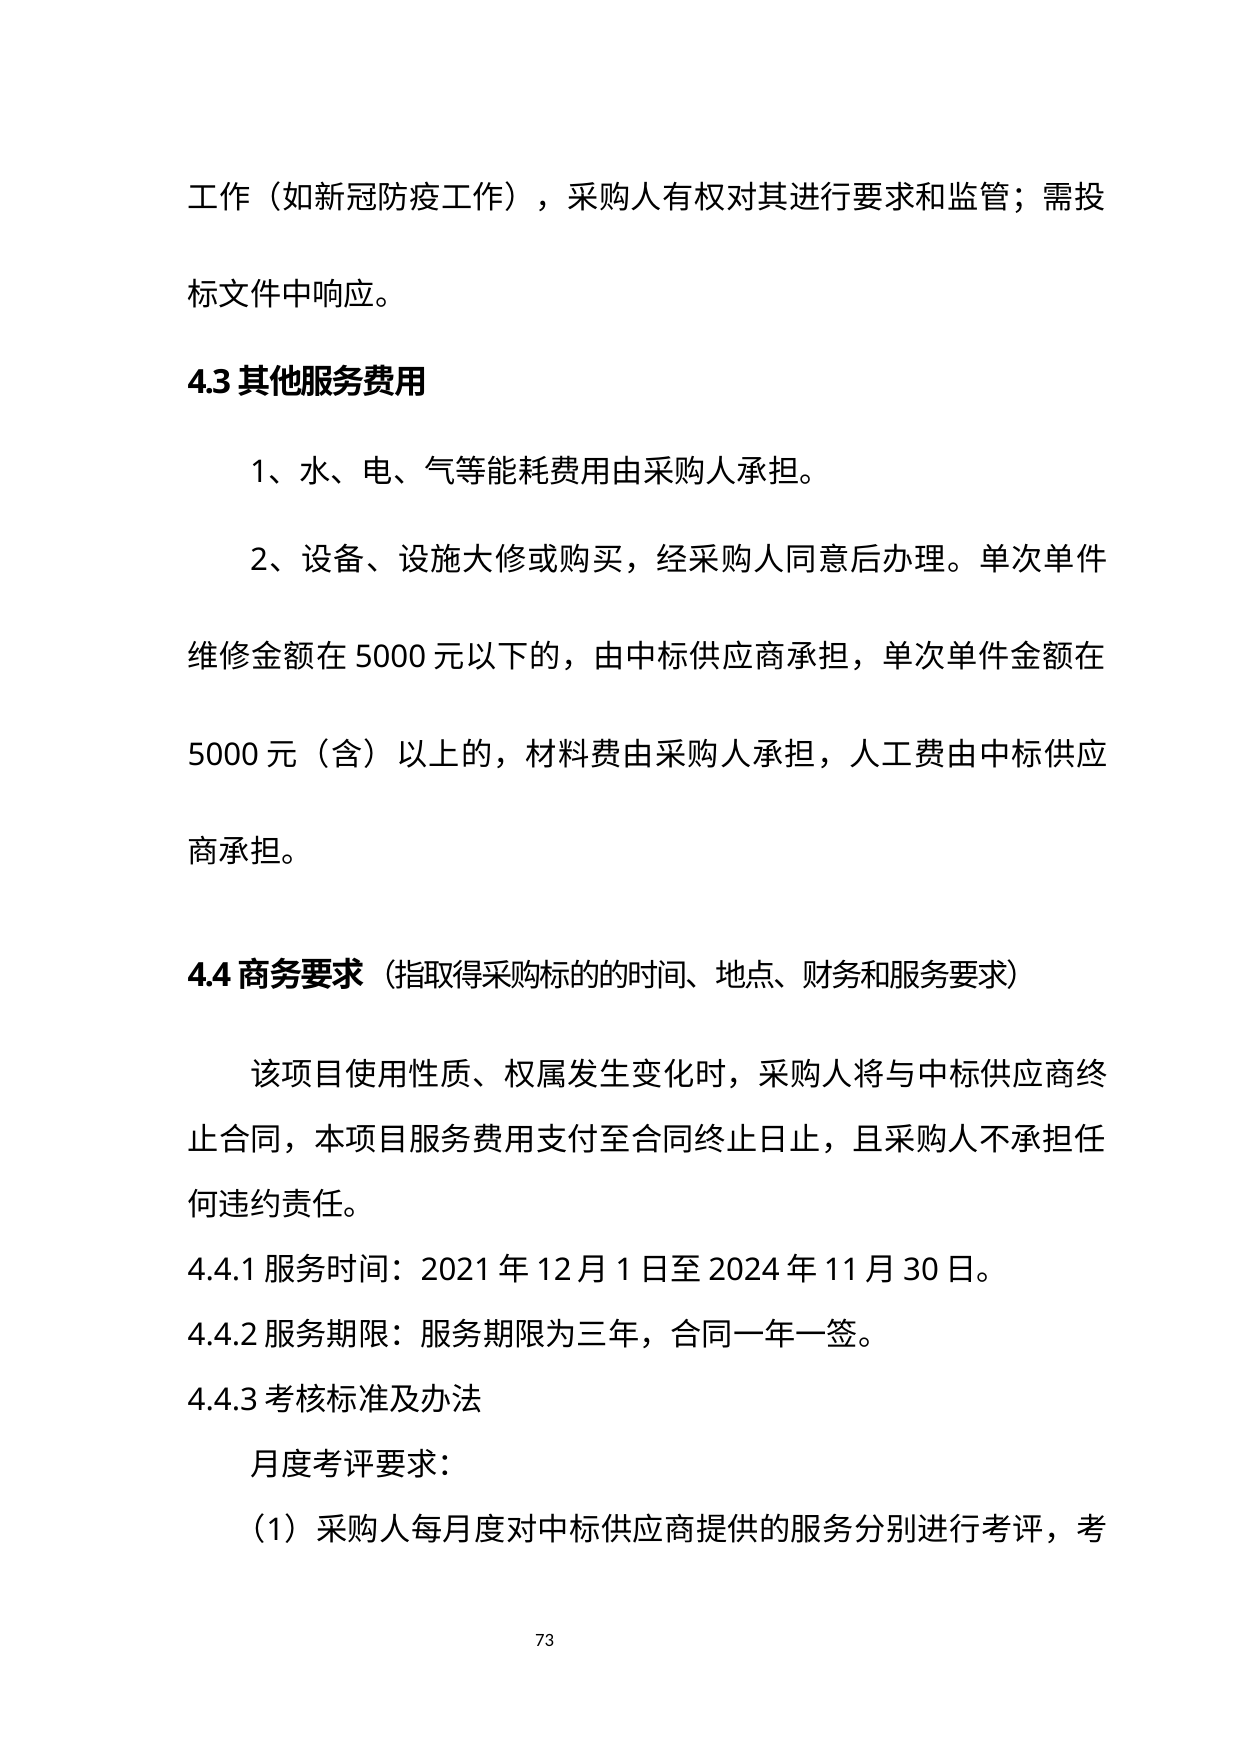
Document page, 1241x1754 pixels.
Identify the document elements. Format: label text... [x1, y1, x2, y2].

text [187, 162, 1107, 324]
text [187, 1494, 1107, 1559]
text 4.4.1服务时间：2021年12月1日至2024年11月30日。 [187, 1234, 1107, 1299]
text 4.4.2服务期限：服务期限为三年，合同一年一签。 [187, 1299, 1107, 1364]
text 2、设备、设施大修或购买，经采购人同意后办理。单次单件维修金额在5000元以下的，由中标供应商承担，单次单件金额在5000元（含）以上的，材料费由采购人承担，人工费由中标供应商承担。 [187, 524, 1107, 881]
text 月度考评要求： [187, 1429, 1107, 1494]
text 4.3其他服务费用 [187, 347, 1107, 412]
text 该项目使用性质、权属发生变化时，采购人将与中标供应商终止合同，本项目服务费用支付至合同终止日止，且采购人不承担任何违约责任。 [187, 1039, 1107, 1234]
subtitle 4.4商务要求（指取得采购标的的时间、地点、财务和服务要求） [187, 939, 1107, 1004]
text 1、水、电、气等能耗费用由采购人承担。 [187, 436, 1107, 501]
text 4.4.3考核标准及办法 [187, 1364, 1107, 1429]
